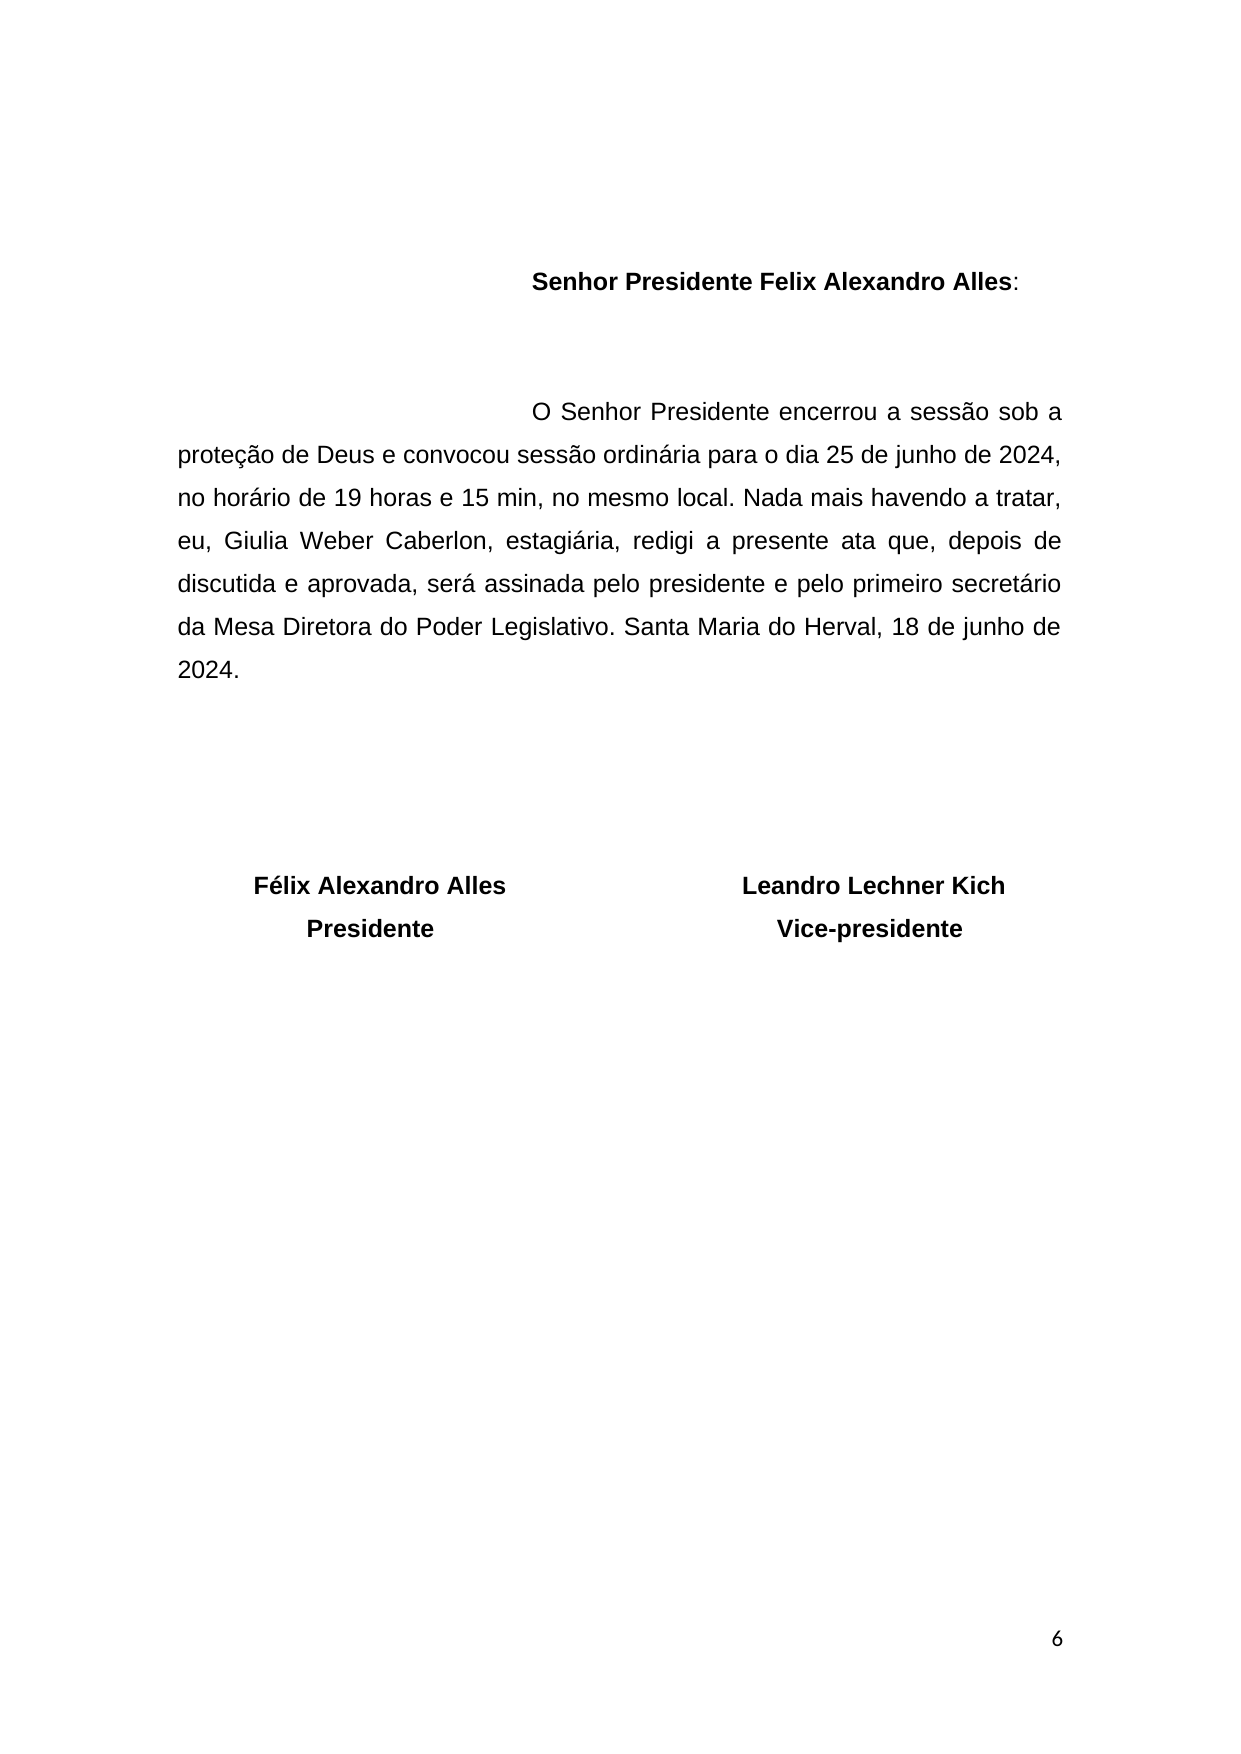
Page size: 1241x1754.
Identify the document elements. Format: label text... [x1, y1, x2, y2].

text Félix Alexandro Alles Leandro Lechner Kich [177, 871, 1063, 900]
text Senhor Presidente Felix Alexandro Alles: [177, 267, 1063, 296]
text Presidente Vice-presidente [177, 914, 1063, 943]
text O Senhor Presidente encerrou a sessão sob a proteção de Deus e convocou sessão ordinária para o dia 25 de junho de 2024, no horário de 19 horas e 15 min, no mesmo local. Nada mais havendo a tratar, eu, Giulia Weber Caberlon, estagiária, redigi a presente ata que, depois de discutida e aprovada, será assinada pelo presidente e pelo primeiro secretário da Mesa Diretora do Poder Legislativo. Santa Maria do Herval, 18 de junho de 2024. [177, 397, 1063, 684]
